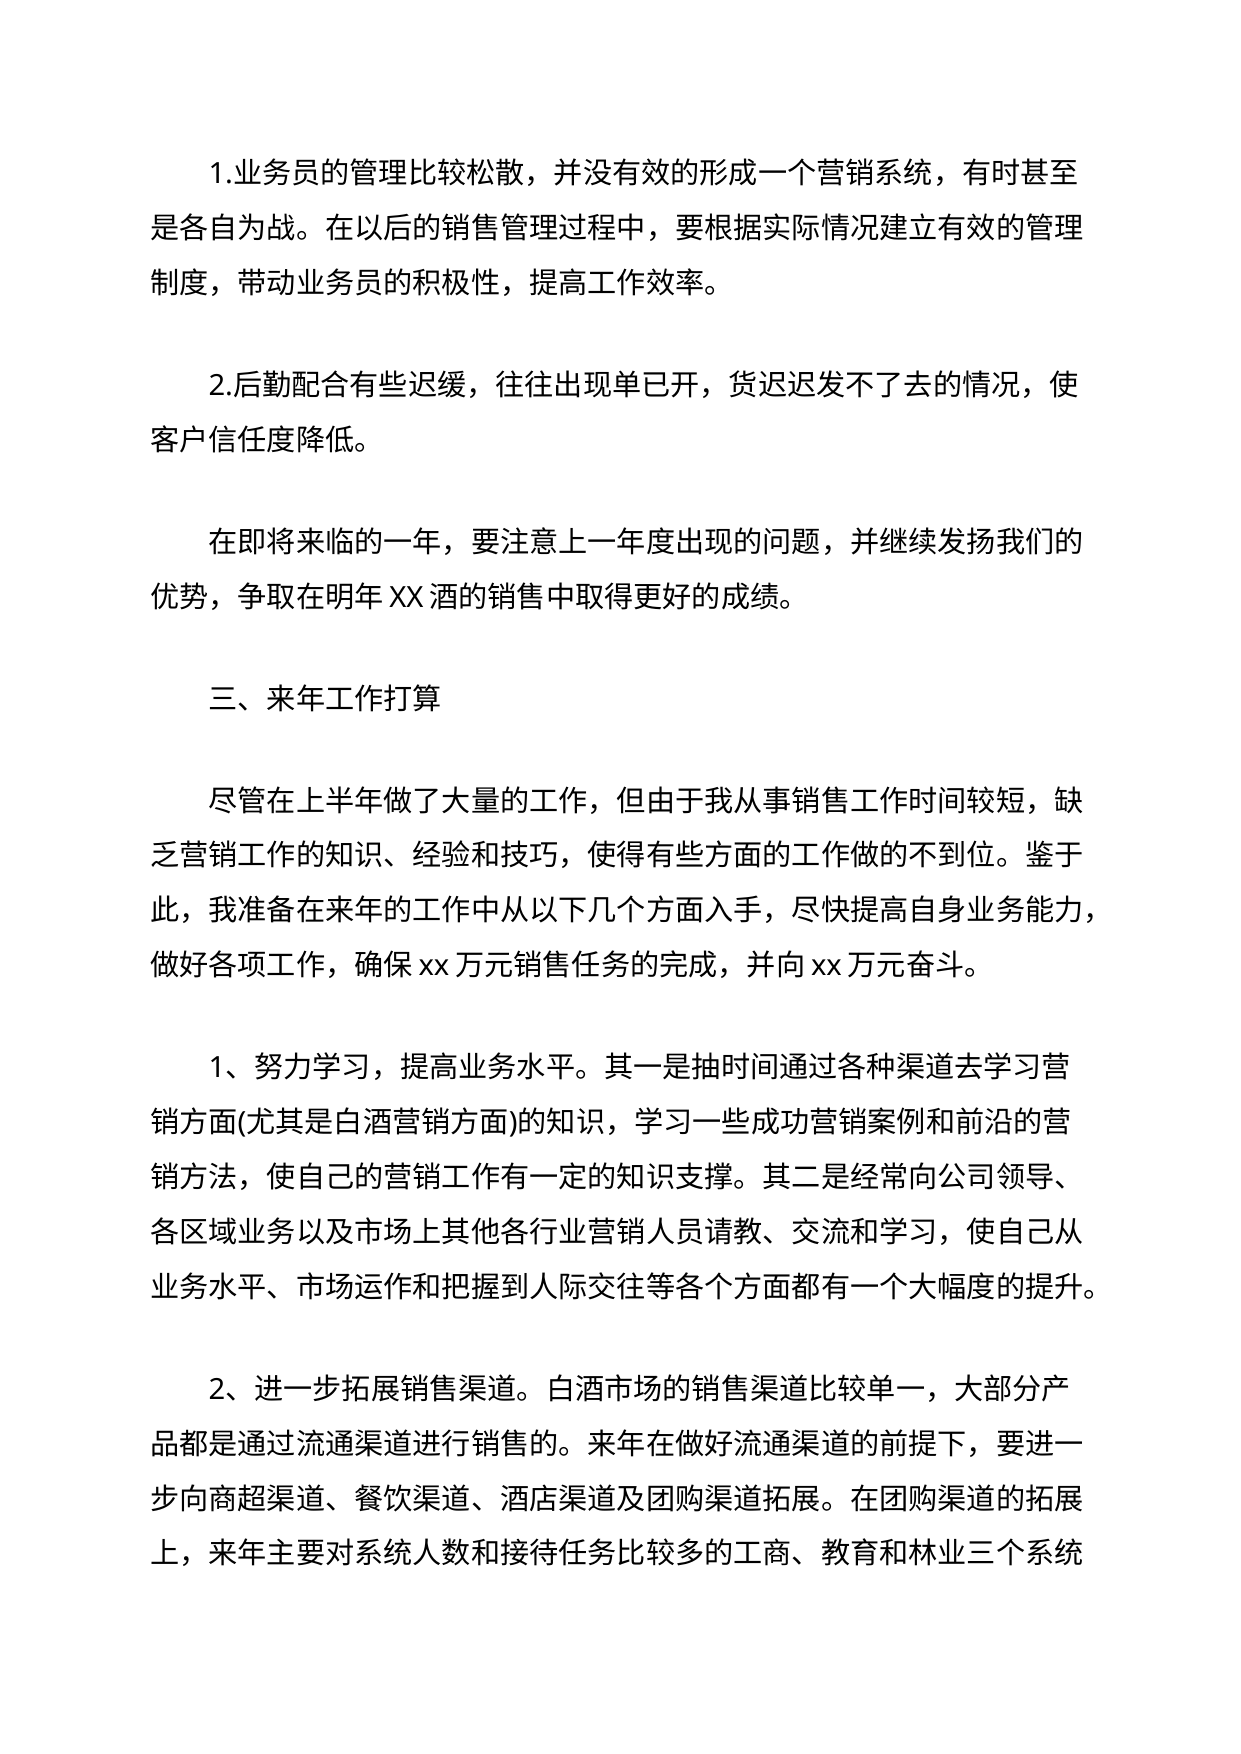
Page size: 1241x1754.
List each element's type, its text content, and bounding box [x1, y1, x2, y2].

text 2.后勤配合有些迟缓，往往出现单已开，货迟迟发不了去的情况，使客户信任度降低。 [150, 362, 1090, 459]
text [150, 1365, 1090, 1572]
text 尽管在上半年做了大量的工作，但由于我从事销售工作时间较短，缺乏营销工作的知识、经验和技巧，使得有些方面的工作做的不到位。鉴于此，我准备在来年的工作中从以下几个方面入手，尽快提高自身业务能力，做好各项工作，确保xx万元销售任务的完成，并向xx万元奋斗。 [150, 777, 1090, 984]
text 1、努力学习，提高业务水平。其一是抽时间通过各种渠道去学习营销方面(尤其是白酒营销方面)的知识，学习一些成功营销案例和前沿的营销方法，使自己的营销工作有一定的知识支撑。其二是经常向公司领导、各区域业务以及市场上其他各行业营销人员请教、交流和学习，使自己从业务水平、市场运作和把握到人际交往等各个方面都有一个大幅度的提升。 [150, 1044, 1090, 1306]
text 1.业务员的管理比较松散，并没有效的形成一个营销系统，有时甚至是各自为战。在以后的销售管理过程中，要根据实际情况建立有效的管理制度，带动业务员的积极性，提高工作效率。 [150, 150, 1090, 302]
text 在即将来临的一年，要注意上一年度出现的问题，并继续发扬我们的优势，争取在明年XX酒的销售中取得更好的成绩。 [150, 518, 1090, 616]
text 三、来年工作打算 [150, 675, 1090, 718]
